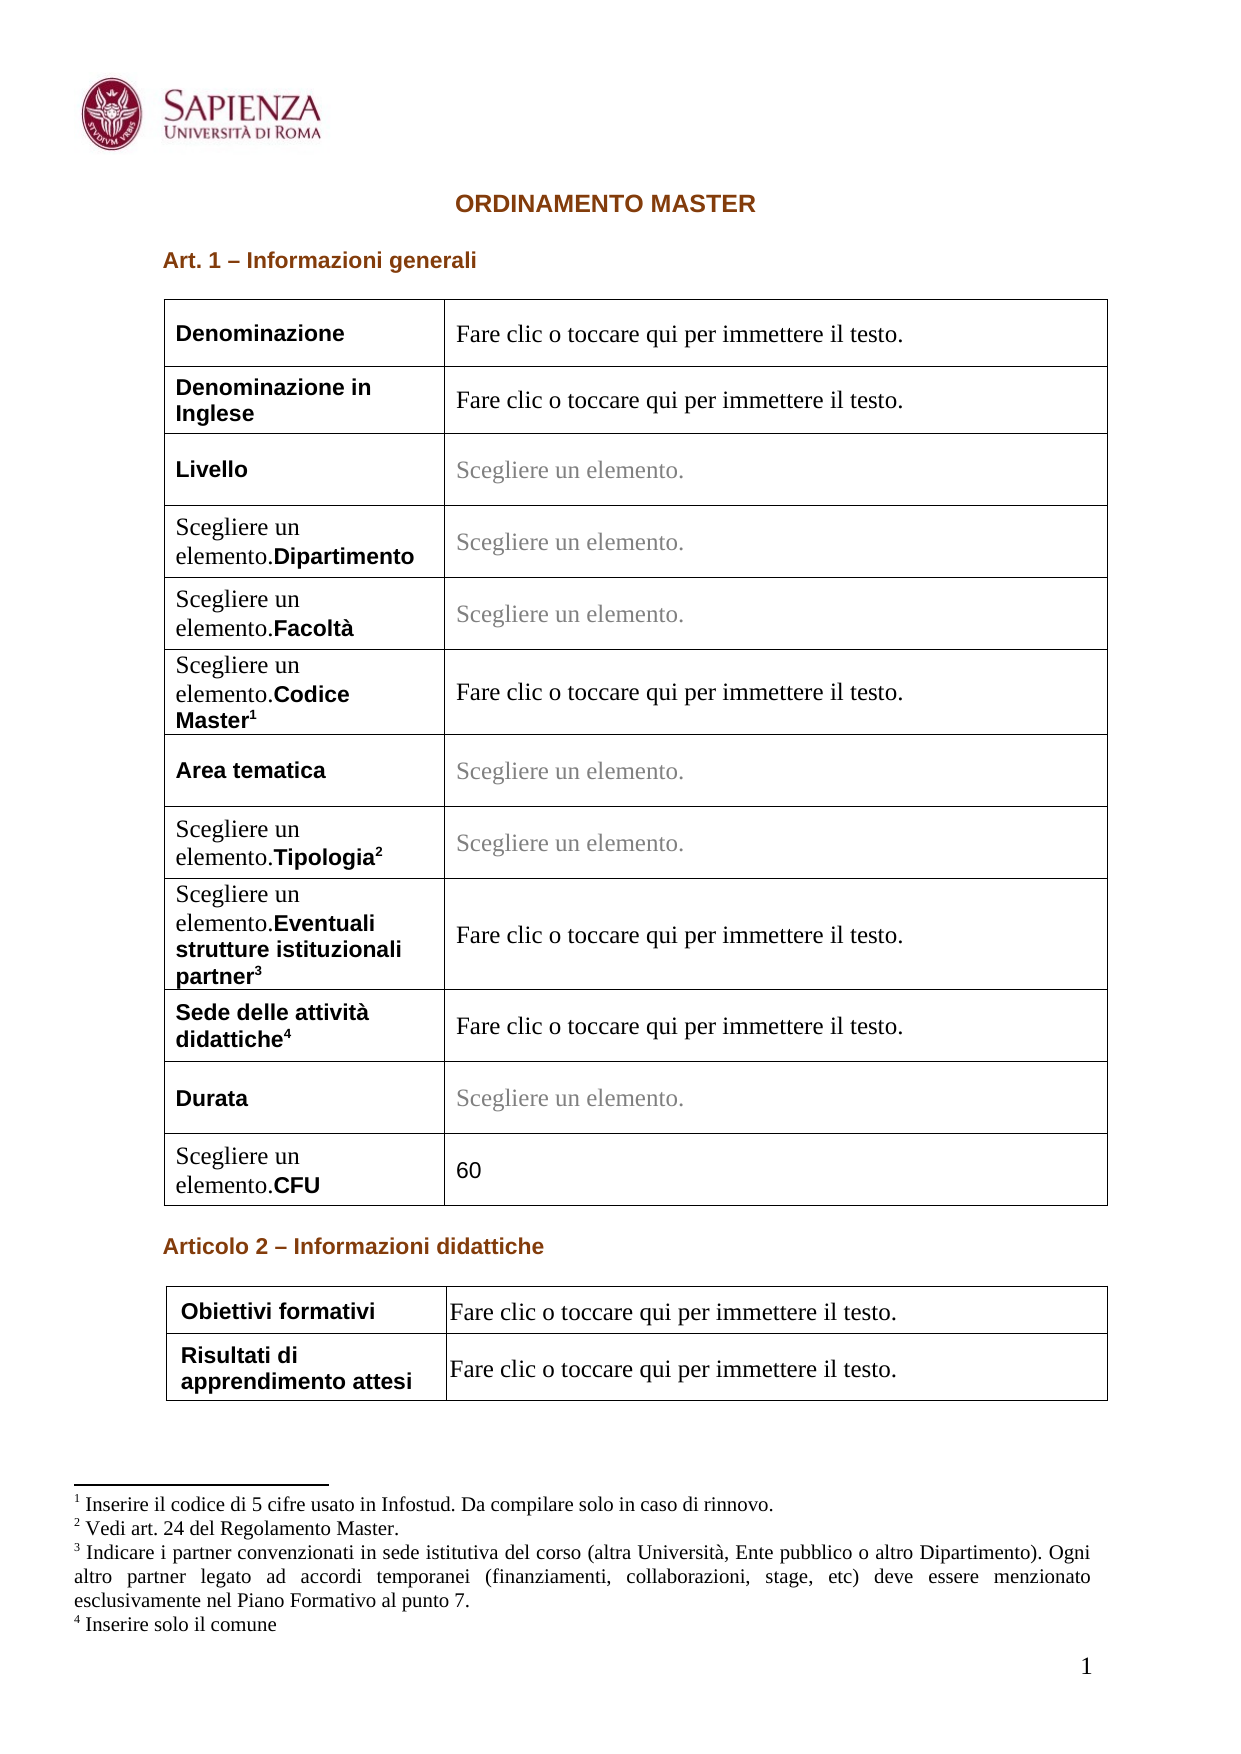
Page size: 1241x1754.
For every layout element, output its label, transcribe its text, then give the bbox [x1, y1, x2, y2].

table_cell 60 [445, 1134, 1107, 1205]
text Articolo 2 – Informazioni didattiche [162, 1233, 1093, 1259]
table_cell Sede delle attività didattiche [165, 990, 444, 1061]
table_cell Tipologia [165, 807, 444, 878]
table_cell Area tematica [165, 735, 444, 806]
table_cell [445, 990, 1107, 1061]
table_header Denominazione [165, 300, 444, 366]
table_header Obiettivi formativi [167, 1287, 446, 1333]
table_cell Facoltà [165, 578, 444, 649]
table_cell Dipartimento [165, 506, 444, 577]
table_header [445, 300, 1107, 366]
table_cell [445, 367, 1107, 433]
text Art. 1 – Informazioni generali [162, 247, 1093, 273]
table_cell [445, 879, 1107, 989]
table_cell Codice Master [165, 650, 444, 734]
picture [73, 72, 331, 155]
table_cell Eventuali strutture istituzionali partner [165, 879, 444, 989]
table_cell Denominazione in Inglese [165, 367, 444, 433]
table_cell Livello [165, 434, 444, 505]
text ORDINAMENTO MASTER [118, 189, 1093, 218]
table_cell Risultati di apprendimento attesi [167, 1334, 446, 1399]
table_cell CFU [165, 1134, 444, 1205]
table_cell Durata [165, 1062, 444, 1133]
